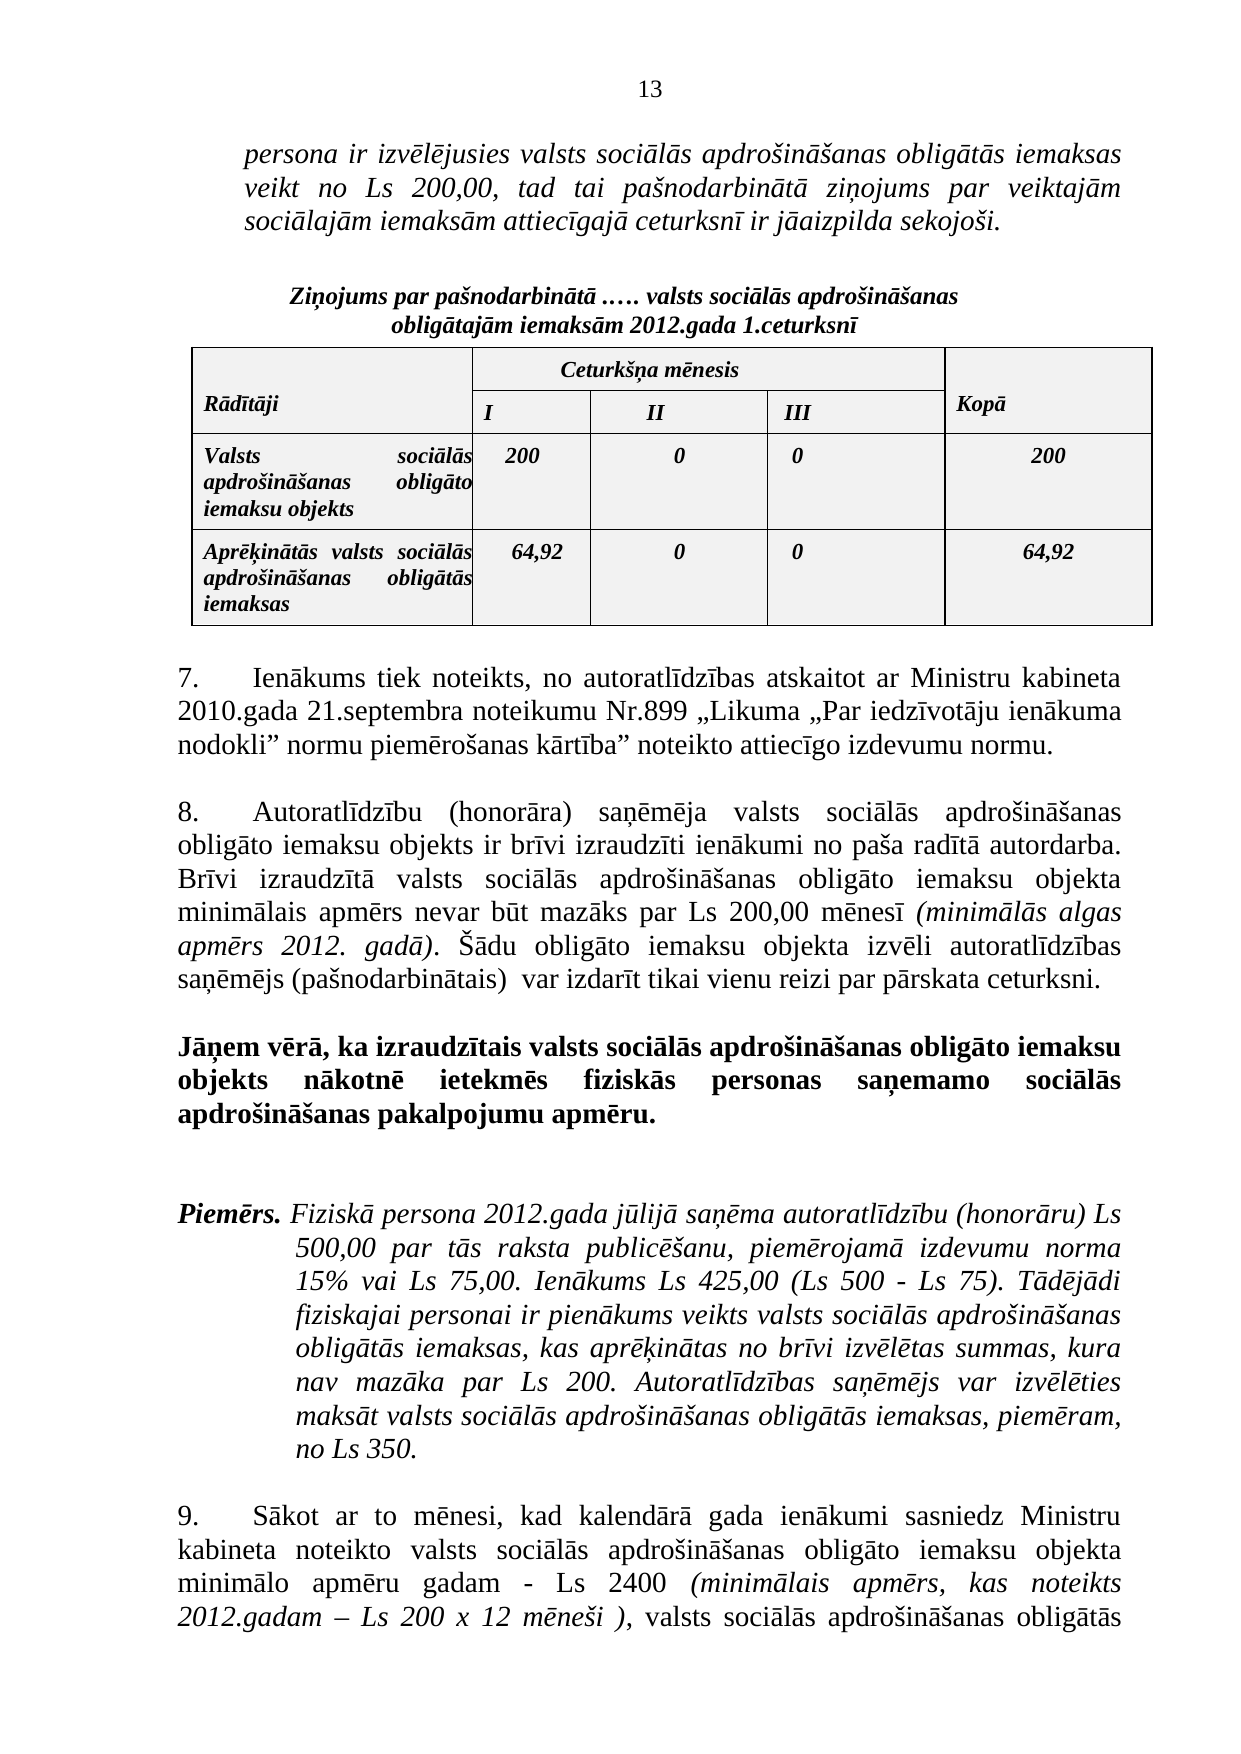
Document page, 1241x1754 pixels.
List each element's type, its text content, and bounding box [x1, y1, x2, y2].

table_header Rādītāji [193, 348, 472, 433]
text Ziņojums par pašnodarbinātā .…. valsts sociālās apdrošināšanas obligātajām iemaksām 2012.gada 1.ceturksnī [244, 281, 1004, 339]
table_cell I [473, 391, 590, 433]
table_cell Aprēķinātās valsts sociālās apdrošināšanas obligātās iemaksas [193, 530, 472, 624]
table_header Ceturkšņa mēnesis [473, 348, 944, 390]
table_cell 0 [768, 434, 944, 529]
table_cell 200 [946, 434, 1151, 529]
table_cell III [768, 391, 944, 433]
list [177, 1498, 1122, 1632]
text Piemērs. Fiziskā persona 2012.gada jūlijā saņēma autoratlīdzību (honorāru) Ls 500,00 par tās raksta publicēšanu, piemērojamā izdevumu norma 15% vai Ls 75,00. Ienākums Ls 425,00 (Ls 500 - Ls 75). Tādējādi fiziskajai personai ir pienākums veikts valsts sociālās apdrošināšanas obligātās iemaksas, kas aprēķinātas no brīvi izvēlētas summas, kura nav mazāka par Ls 200. Autoratlīdzības saņēmējs var izvēlēties maksāt valsts sociālās apdrošināšanas obligātās iemaksas, piemēram, no Ls 350. [177, 1196, 1122, 1465]
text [244, 107, 1122, 237]
list Ienākums tiek noteikts, no autoratlīdzības atskaitot ar Ministru kabineta 2010.gada 21.septembra noteikumu Nr.899 „Likuma „Par iedzīvotāju ienākuma nodokli” normu piemērošanas kārtība” noteikto attiecīgo izdevumu normu. [177, 660, 1122, 760]
table_cell 200 [473, 434, 590, 529]
table_cell 0 [591, 434, 767, 529]
table_cell 64,92 [473, 530, 590, 624]
list Autoratlīdzību (honorāra) saņēmēja valsts sociālās apdrošināšanas obligāto iemaksu objekts ir brīvi izraudzīti ienākumi no paša radītā autordarba. Brīvi izraudzītā valsts sociālās apdrošināšanas obligāto iemaksu objekta minimālais apmērs nevar būt mazāks par Ls 200,00 mēnesī (minimālās algas apmērs 2012. gadā). Šādu obligāto iemaksu objekta izvēli autoratlīdzības saņēmējs (pašnodarbinātais) var izdarīt tikai vienu reizi par pārskata ceturksni. [177, 794, 1122, 995]
table_cell Valsts sociālās apdrošināšanas obligāto iemaksu objekts [193, 434, 472, 529]
table_header Kopā [946, 348, 1151, 433]
table_cell 0 [768, 530, 944, 624]
text Jāņem vērā, ka izraudzītais valsts sociālās apdrošināšanas obligāto iemaksu objekts nākotnē ietekmēs fiziskās personas saņemamo sociālās apdrošināšanas pakalpojumu apmēru. [177, 1029, 1122, 1129]
table_cell 64,92 [946, 530, 1151, 624]
table_cell 0 [591, 530, 767, 624]
table_cell II [591, 391, 767, 433]
